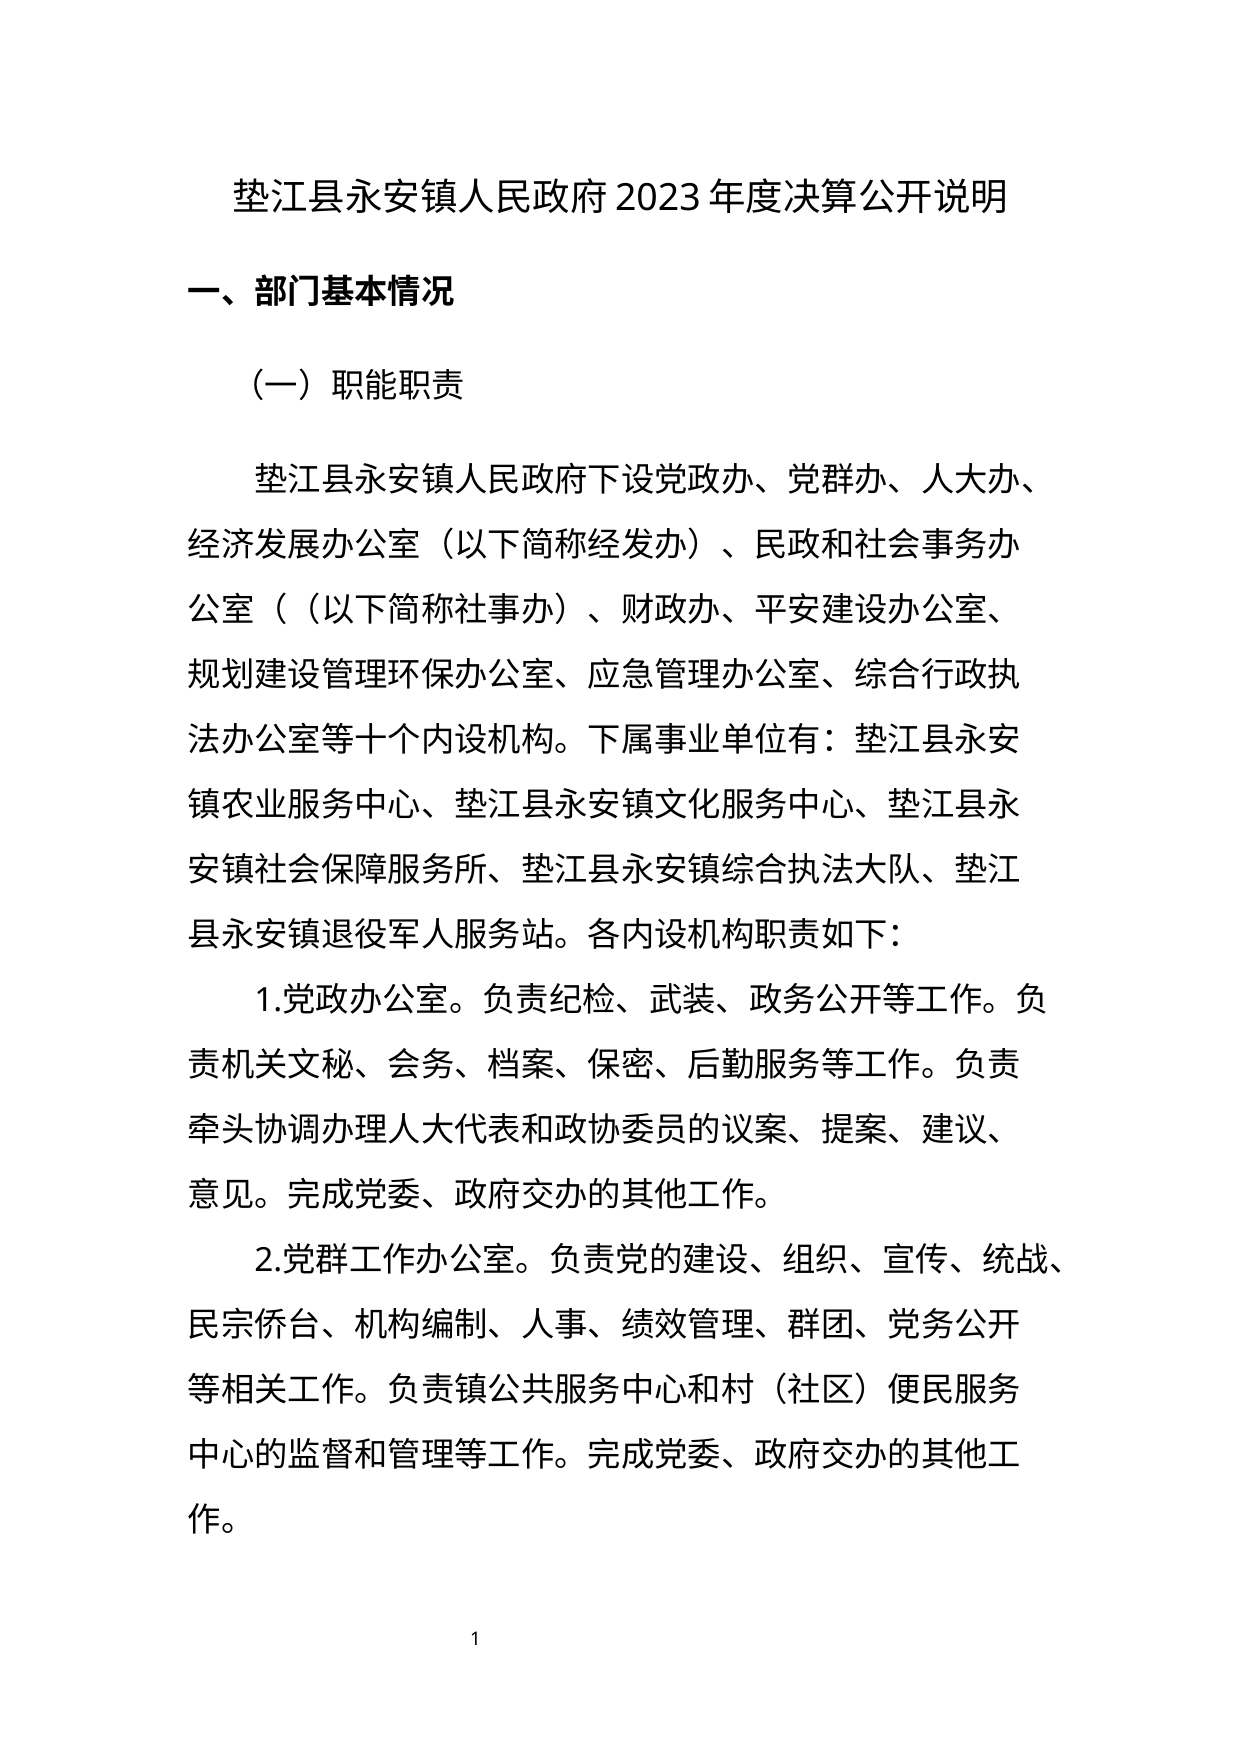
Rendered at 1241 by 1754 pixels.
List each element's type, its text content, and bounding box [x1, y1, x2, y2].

text 一、部门基本情况 [187, 256, 1053, 321]
text （一）职能职责 [187, 350, 1053, 415]
text 垫江县永安镇人民政府2023年度决算公开说明 [187, 162, 1053, 227]
text 1.党政办公室。负责纪检、武装、政务公开等工作。负责机关文秘、会务、档案、保密、后勤服务等工作。负责牵头协调办理人大代表和政协委员的议案、提案、建议、意见。完成党委、政府交办的其他工作。 [187, 964, 1053, 1224]
text 2.党群工作办公室。负责党的建设、组织、宣传、统战、民宗侨台、机构编制、人事、绩效管理、群团、党务公开等相关工作。负责镇公共服务中心和村（社区）便民服务中心的监督和管理等工作。完成党委、政府交办的其他工作。 [187, 1224, 1053, 1549]
text 垫江县永安镇人民政府下设党政办、党群办、人大办、经济发展办公室（以下简称经发办）、民政和社会事务办公室（（以下简称社事办）、财政办、平安建设办公室、规划建设管理环保办公室、应急管理办公室、综合行政执法办公室等十个内设机构。下属事业单位有：垫江县永安镇农业服务中心、垫江县永安镇文化服务中心、垫江县永安镇社会保障服务所、垫江县永安镇综合执法大队、垫江县永安镇退役军人服务站。各内设机构职责如下： [187, 444, 1053, 964]
